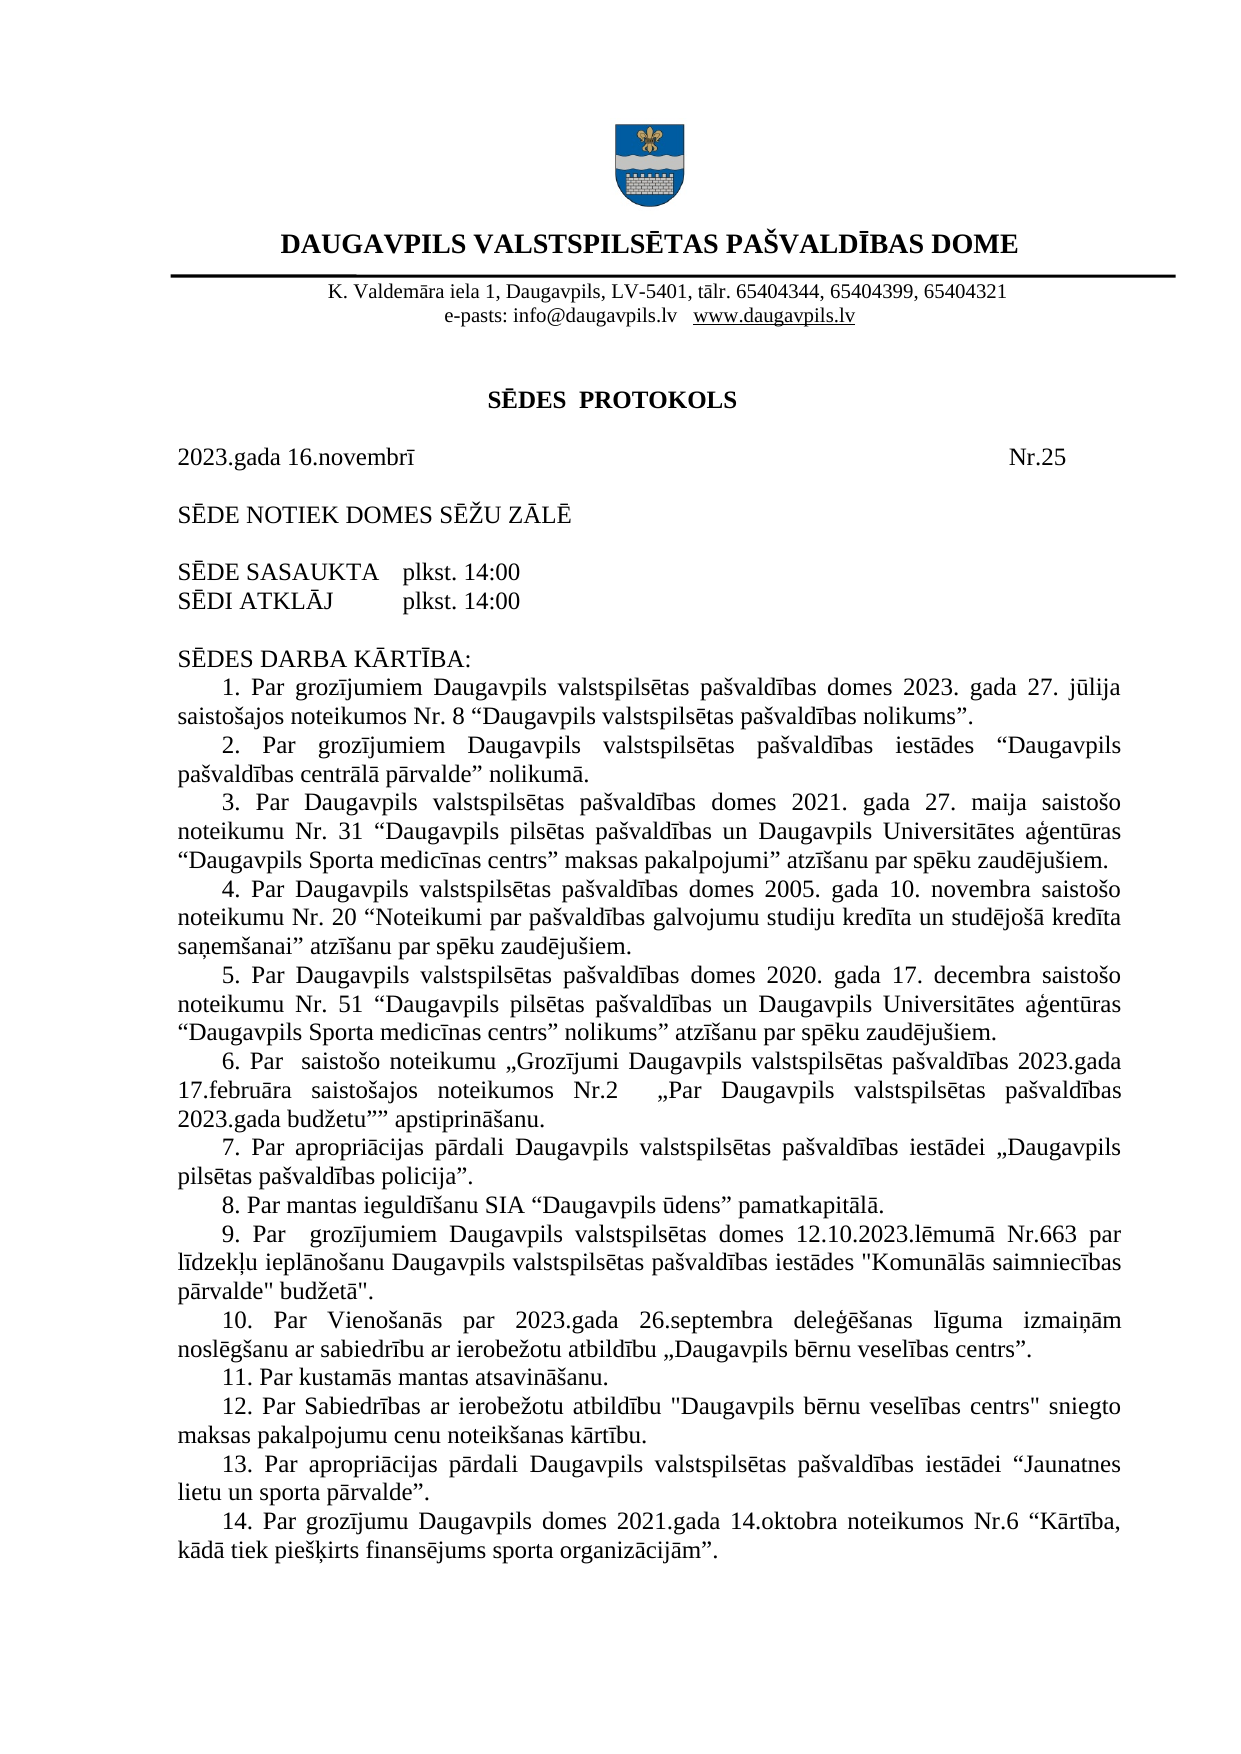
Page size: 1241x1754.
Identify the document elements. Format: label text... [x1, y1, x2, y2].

text e-pasts: info@daugavpils.lv www.daugavpils.lv [177, 303, 1122, 327]
text 3. Par Daugavpils valstspilsētas pašvaldības domes 2021. gada 27. maija saistošo noteikumu Nr. 31 “Daugavpils pilsētas pašvaldības un Daugavpils Universitātes aģentūras “Daugavpils Sporta medicīnas centrs” maksas pakalpojumi” atzīšanu par spēku zaudējušiem. [177, 787, 1122, 845]
text SĒDI ATKLĀJ plkst. 14:00 [177, 586, 1122, 615]
text K. Valdemāra iela 1, Daugavpils, LV-5401, tālr. 65404344, 65404399, 65404321 [177, 278, 1158, 303]
text 2023.gada 16.novembrī Nr.25 [177, 442, 1122, 471]
text 11. Par kustamās mantas atsavināšanu. [177, 1362, 1122, 1391]
text 5. Par Daugavpils valstspilsētas pašvaldības domes 2020. gada 17. decembra saistošo noteikumu Nr. 51 “Daugavpils pilsētas pašvaldības un Daugavpils Universitātes aģentūras “Daugavpils Sporta medicīnas centrs” nolikums” atzīšanu par spēku zaudējušiem. [177, 960, 1122, 1046]
text 13. Par apropriācijas pārdali Daugavpils valstspilsētas pašvaldības iestādei “Jaunatnes lietu un sporta pārvalde”. [177, 1449, 1122, 1506]
text 1. Par grozījumiem Daugavpils valstspilsētas pašvaldības domes 2023. gada 27. jūlija saistošajos noteikumos Nr. 8 “Daugavpils valstspilsētas pašvaldības nolikums”. [177, 672, 1122, 730]
text 9. Par grozījumiem Daugavpils valstspilsētas domes 12.10.2023.lēmumā Nr.663 par līdzekļu ieplānošanu Daugavpils valstspilsētas pašvaldības iestādes "Komunālās saimniecības pārvalde" budžetā". [177, 1219, 1122, 1305]
picture [609, 118, 690, 215]
text DAUGAVPILS VALSTSPILSĒTAS PAŠVALDĪBAS DOME [177, 227, 1122, 259]
text 10. Par Vienošanās par 2023.gada 26.septembra deleģēšanas līguma izmaiņām noslēgšanu ar sabiedrību ar ierobežotu atbildību „Daugavpils bērnu veselības centrs”. [177, 1305, 1122, 1362]
text SĒDE NOTIEK DOMES SĒŽU ZĀLĒ [177, 500, 1122, 529]
text SĒDES PROTOKOLS [257, 385, 1122, 414]
text 12. Par Sabiedrības ar ierobežotu atbildību "Daugavpils bērnu veselības centrs" sniegto maksas pakalpojumu cenu noteikšanas kārtību. [177, 1391, 1122, 1449]
text 8. Par mantas ieguldīšanu SIA “Daugavpils ūdens” pamatkapitālā. [177, 1190, 1122, 1219]
text 6. Par saistošo noteikumu „Grozījumi Daugavpils valstspilsētas pašvaldības 2023.gada 17.februāra saistošajos noteikumos Nr.2 „Par Daugavpils valstspilsētas pašvaldības 2023.gada budžetu”” apstiprināšanu. [177, 1046, 1122, 1132]
text SĒDES DARBA KĀRTĪBA: [177, 644, 1122, 672]
text 14. Par grozījumu Daugavpils domes 2021.gada 14.oktobra noteikumos Nr.6 “Kārtība, kādā tiek piešķirts finansējums sporta organizācijām”. [177, 1506, 1122, 1564]
text 4. Par Daugavpils valstspilsētas pašvaldības domes 2005. gada 10. novembra saistošo noteikumu Nr. 20 “Noteikumi par pašvaldības galvojumu studiju kredīta un studējošā kredīta saņemšanai” atzīšanu par spēku zaudējušiem. [177, 874, 1122, 960]
text 2. Par grozījumiem Daugavpils valstspilsētas pašvaldības iestādes “Daugavpils pašvaldības centrālā pārvalde” nolikumā. [177, 730, 1122, 787]
text 7. Par apropriācijas pārdali Daugavpils valstspilsētas pašvaldības iestādei „Daugavpils pilsētas pašvaldības policija”. [177, 1132, 1122, 1190]
text SĒDE SASAUKTA plkst. 14:00 [177, 557, 1122, 586]
